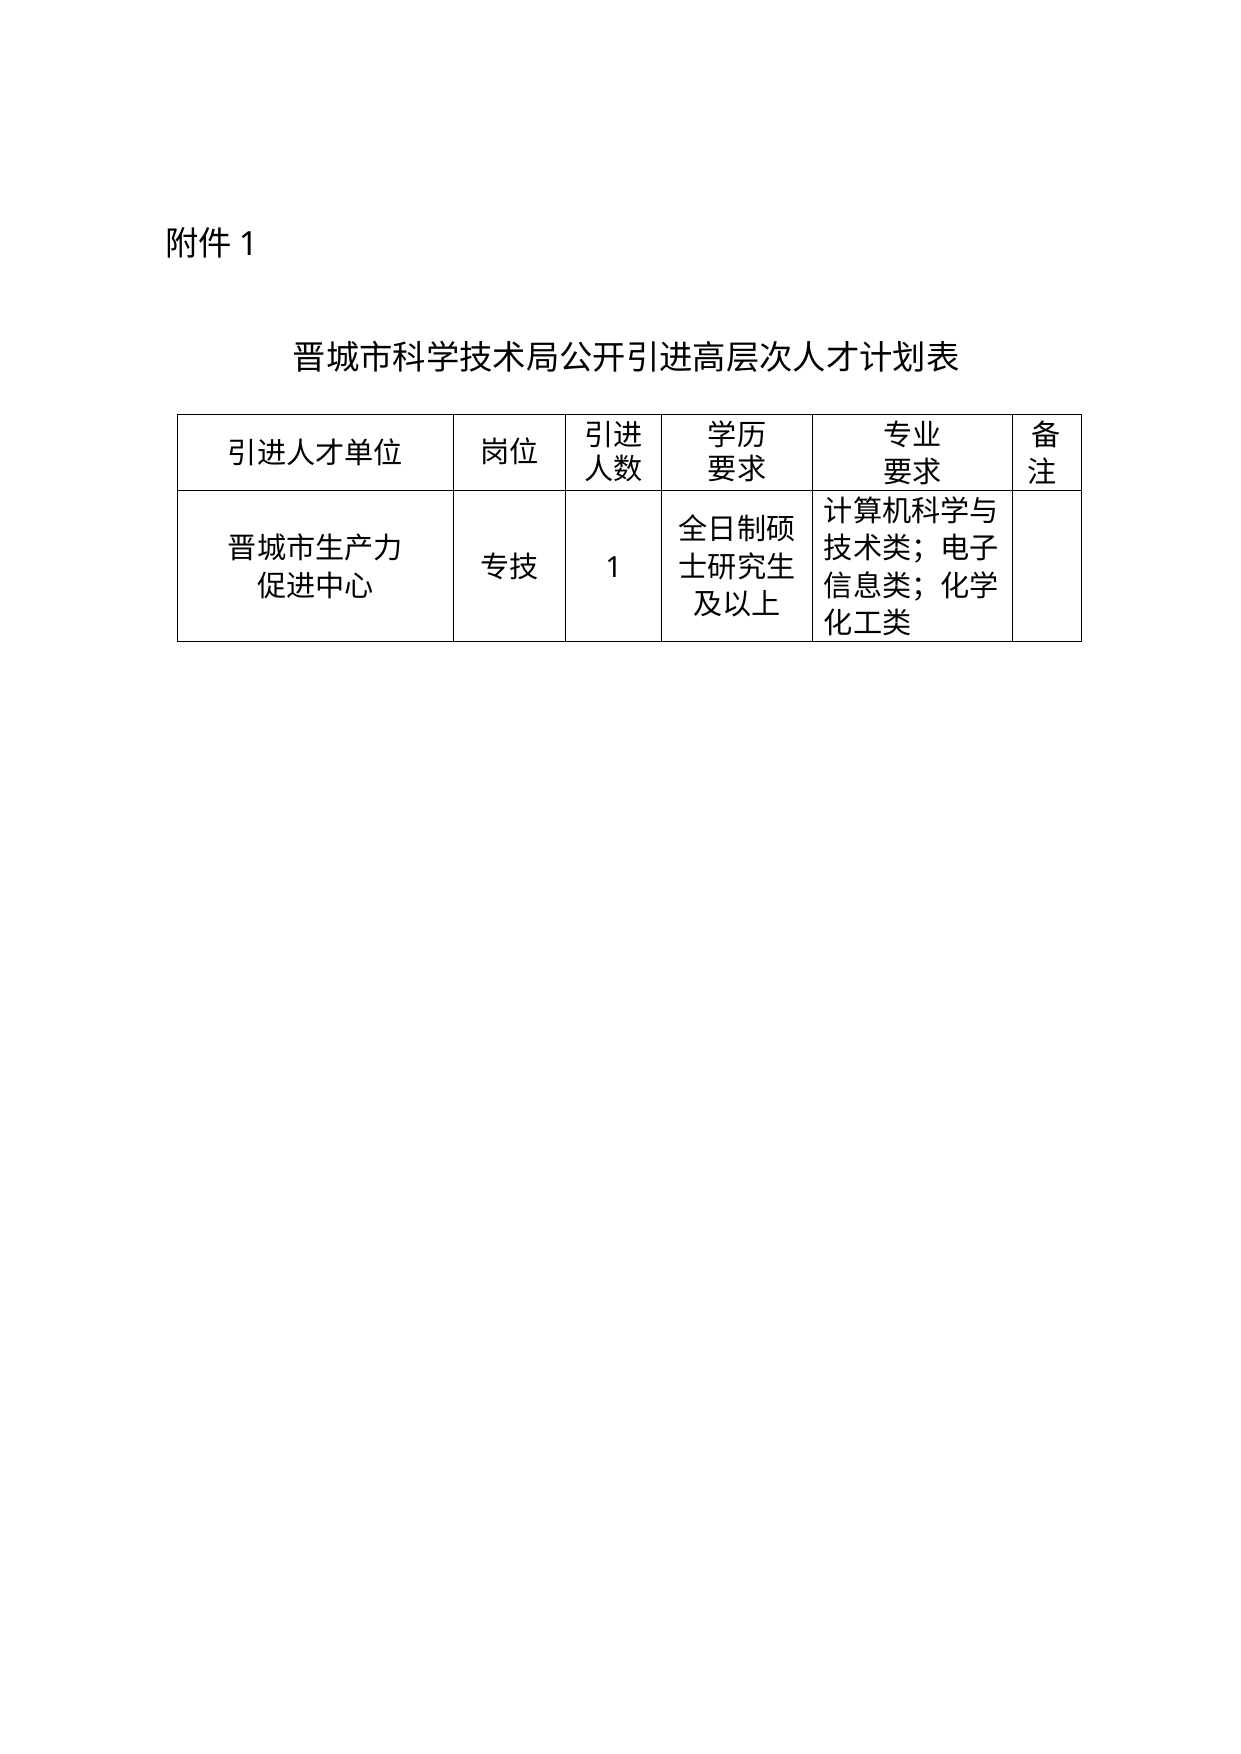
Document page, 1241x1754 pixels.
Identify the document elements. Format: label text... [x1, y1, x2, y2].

table_cell 晋城市生产力 促进中心 [178, 491, 453, 641]
table_cell 计算机科学与技术类；电子信息类；化学化工类 [813, 491, 1012, 641]
table_cell 1 [566, 491, 661, 641]
text 晋城市科学技术局公开引进高层次人才计划表 [165, 323, 1087, 381]
table_header 引进人数 [566, 415, 661, 490]
table_cell 专技 [454, 491, 565, 641]
table_cell [1013, 491, 1081, 641]
text 附件1 [165, 218, 1087, 264]
table_cell 全日制硕士研究生及以上 [662, 491, 812, 641]
table_header 学历 要求 [662, 415, 812, 490]
table_header 岗位 [454, 415, 565, 490]
table_header 专业 要求 [813, 415, 1012, 490]
table_header 引进人才单位 [178, 415, 453, 490]
table_header 备注 [1013, 415, 1081, 490]
